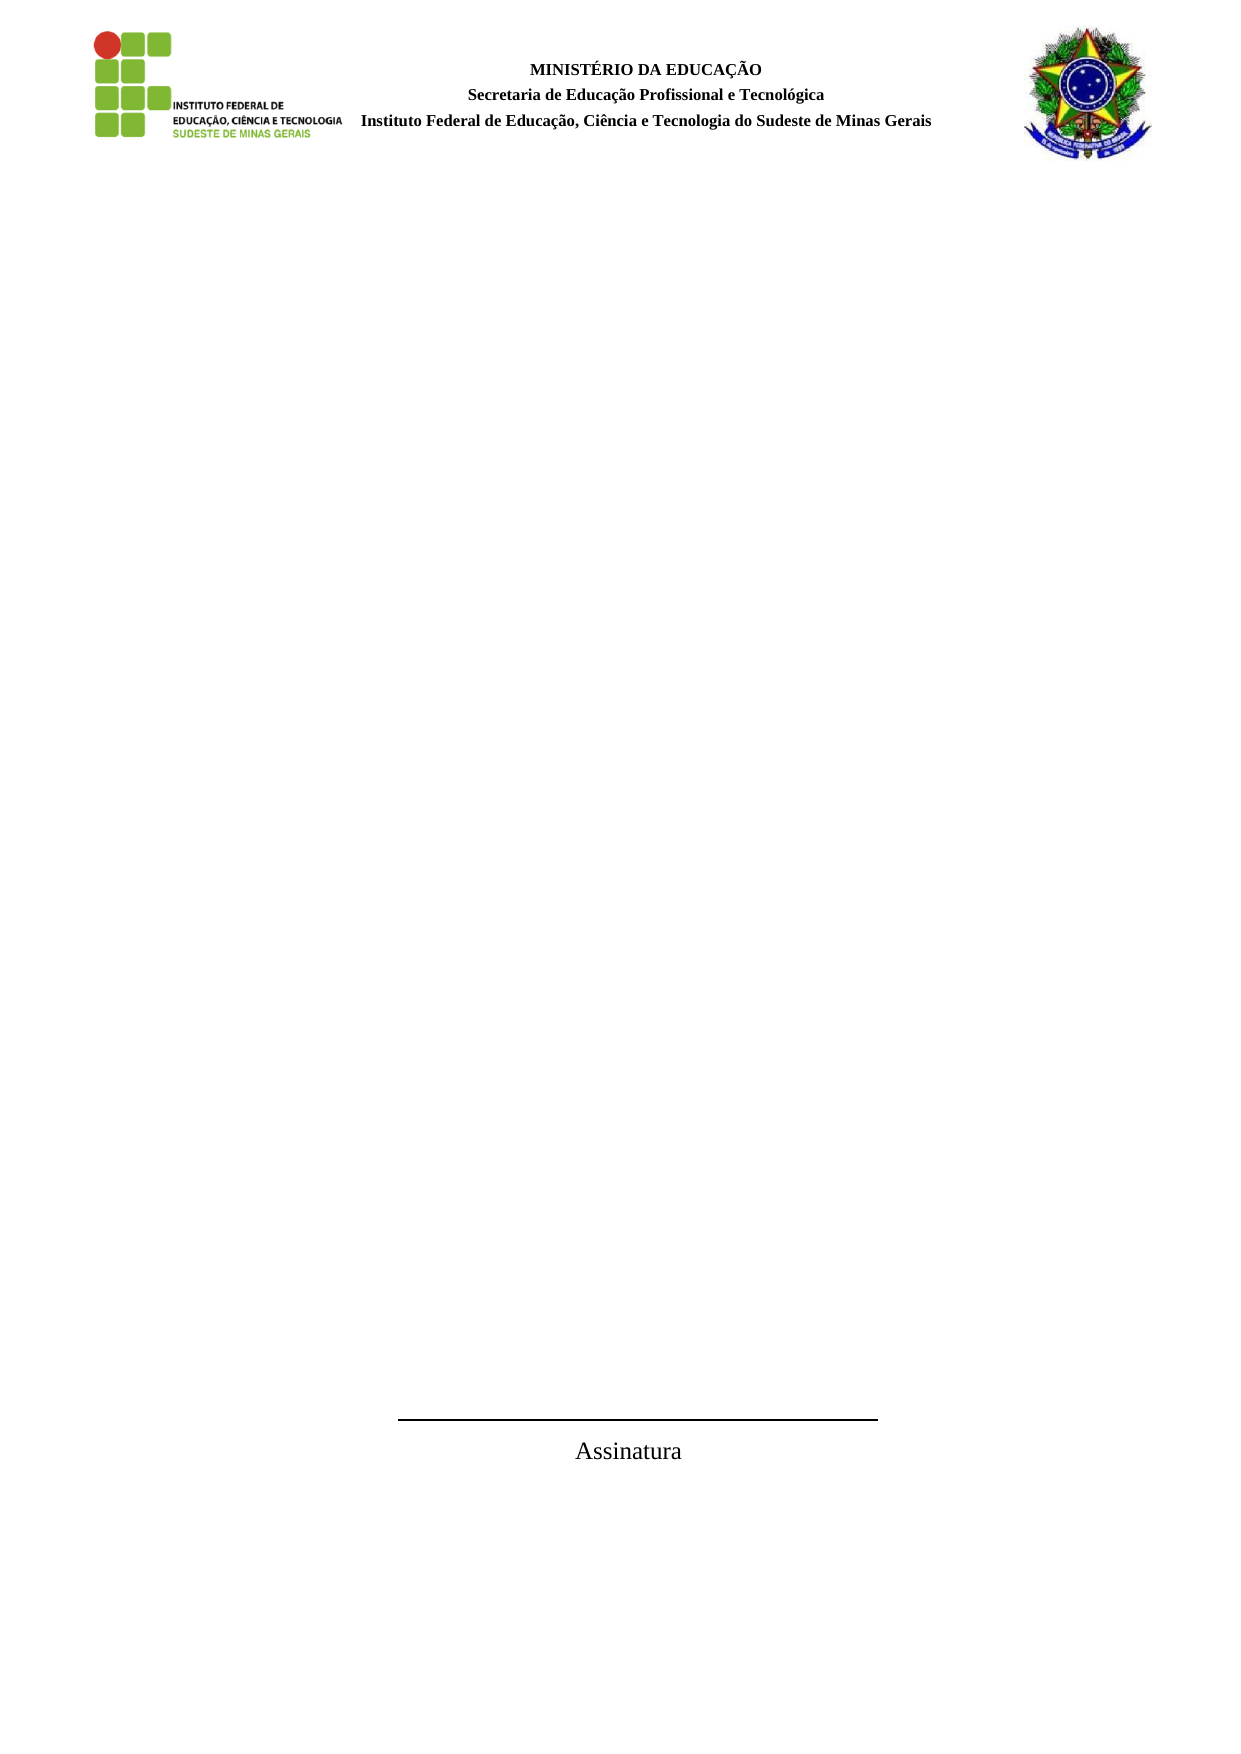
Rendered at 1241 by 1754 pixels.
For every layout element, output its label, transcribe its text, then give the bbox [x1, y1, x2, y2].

picture [93, 31, 343, 138]
picture [1023, 26, 1152, 161]
text Assinatura [97, 1424, 1160, 1465]
